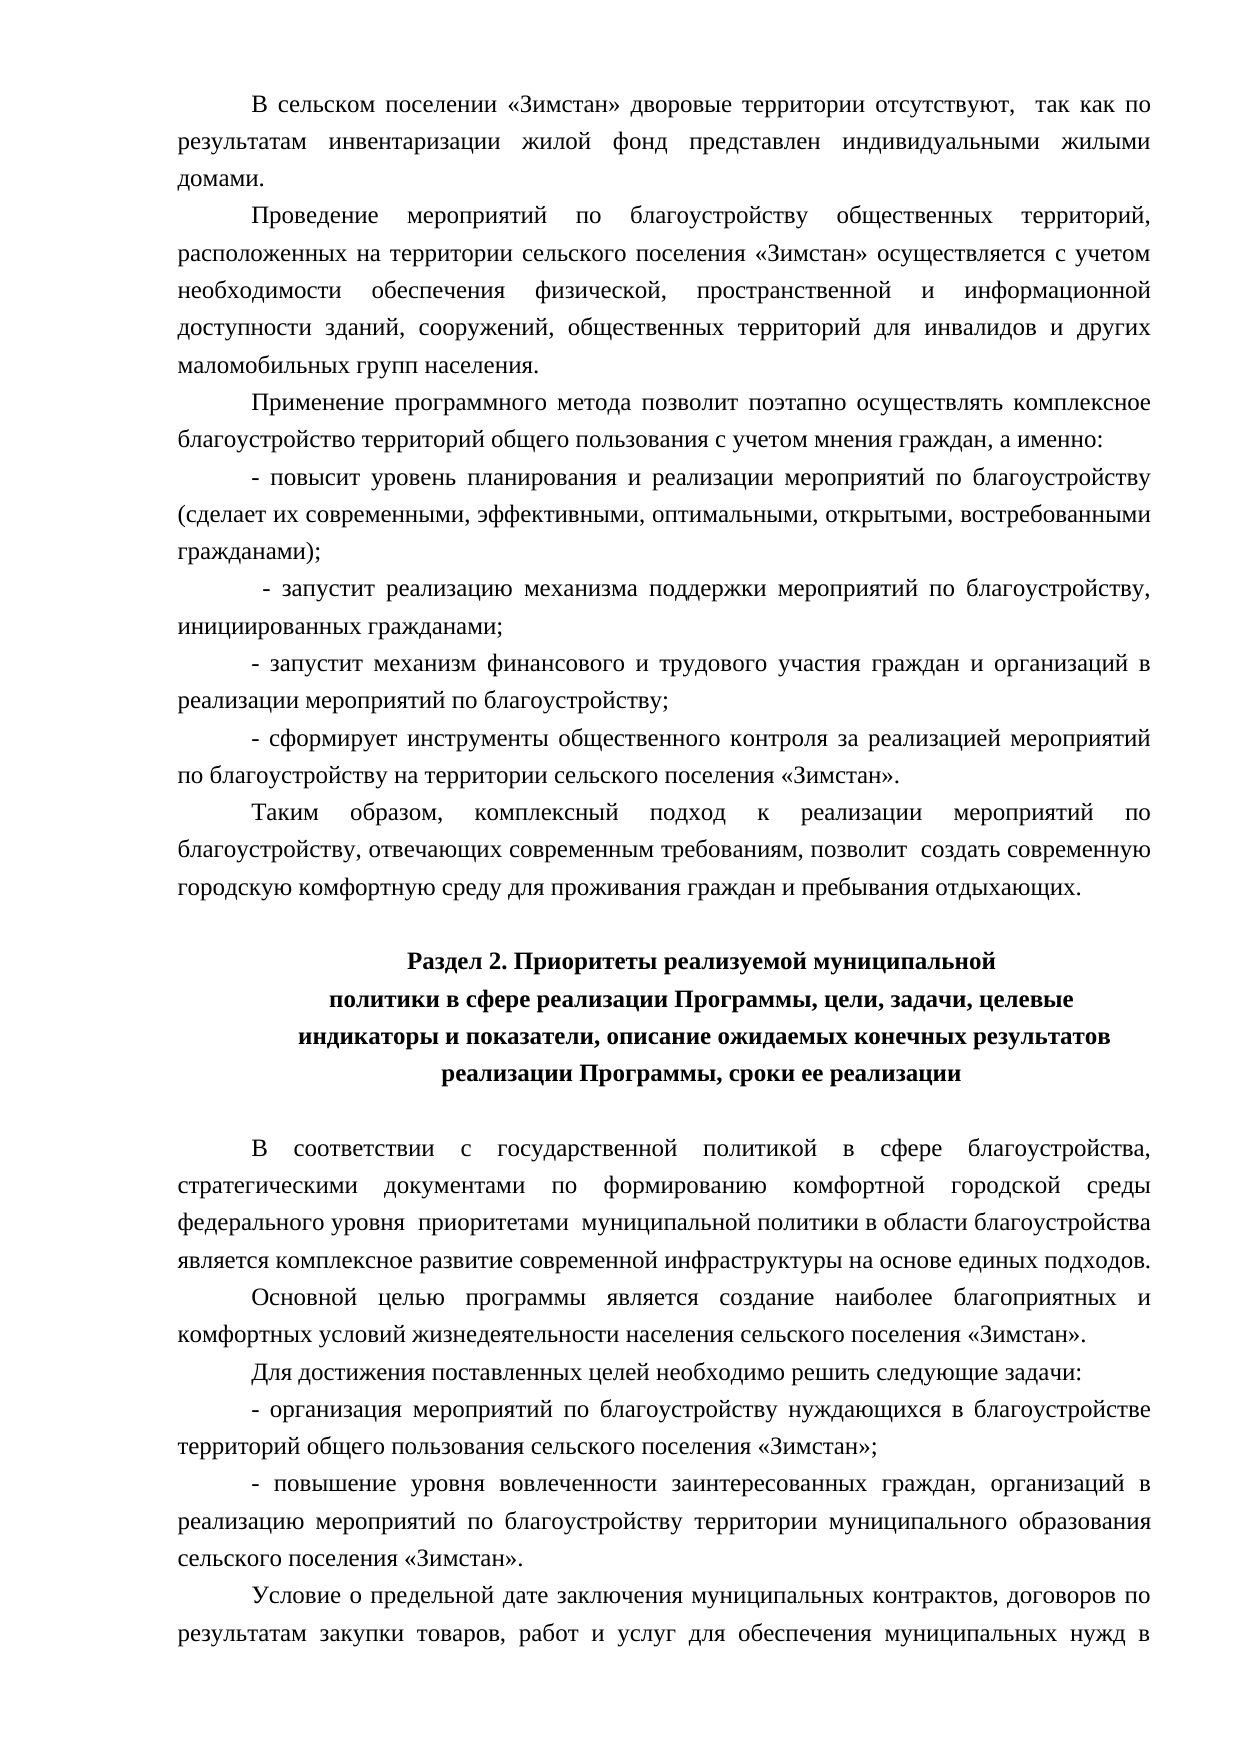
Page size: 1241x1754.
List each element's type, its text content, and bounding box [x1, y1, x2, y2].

text В соответствии с государственной политикой в сфере благоустройства, стратегическими документами по формированию комфортной городской среды федерального уровня приоритетами муниципальной политики в области благоустройства является комплексное развитие современной инфраструктуры на основе единых подходов. [177, 1133, 1152, 1273]
text - запустит реализацию механизма поддержки мероприятий по благоустройству, инициированных гражданами; [177, 573, 1152, 639]
text - организация мероприятий по благоустройству нуждающихся в благоустройстве территорий общего пользования сельского поселения «Зимстан»; [177, 1394, 1152, 1460]
text - повышение уровня вовлеченности заинтересованных граждан, организаций в реализацию мероприятий по благоустройству территории муниципального образования сельского поселения «Зимстан». [177, 1468, 1152, 1572]
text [177, 1580, 1152, 1646]
text индикаторы и показатели, описание ожидаемых конечных результатов [177, 1021, 1152, 1050]
text Раздел 2. Приоритеты реализуемой муниципальной [177, 946, 1152, 975]
text реализации Программы, сроки ее реализации [177, 1058, 1152, 1087]
text - повысит уровень планирования и реализации мероприятий по благоустройству (сделает их современными, эффективными, оптимальными, открытыми, востребованными гражданами); [177, 462, 1152, 565]
text - сформирует инструменты общественного контроля за реализацией мероприятий по благоустройству на территории сельского поселения «Зимстан». [177, 723, 1152, 789]
text Применение программного метода позволит поэтапно осуществлять комплексное благоустройство территорий общего пользования с учетом мнения граждан, а именно: [177, 387, 1152, 453]
text Основной целью программы является создание наиболее благоприятных и комфортных условий жизнедеятельности населения сельского поселения «Зимстан». [177, 1282, 1152, 1348]
text - запустит механизм финансового и трудового участия граждан и организаций в реализации мероприятий по благоустройству; [177, 648, 1152, 714]
text Для достижения поставленных целей необходимо решить следующие задачи: [177, 1357, 1152, 1385]
text политики в сфере реализации Программы, цели, задачи, целевые [177, 984, 1152, 1012]
text Таким образом, комплексный подход к реализации мероприятий по благоустройству, отвечающих современным требованиям, позволит создать современную городскую комфортную среду для проживания граждан и пребывания отдыхающих. [177, 797, 1152, 901]
text В сельском поселении «Зимстан» дворовые территории отсутствуют, так как по результатам инвентаризации жилой фонд представлен индивидуальными жилыми домами. [177, 89, 1152, 192]
text Проведение мероприятий по благоустройству общественных территорий, расположенных на территории сельского поселения «Зимстан» осуществляется с учетом необходимости обеспечения физической, пространственной и информационной доступности зданий, сооружений, общественных территорий для инвалидов и других маломобильных групп населения. [177, 201, 1152, 378]
